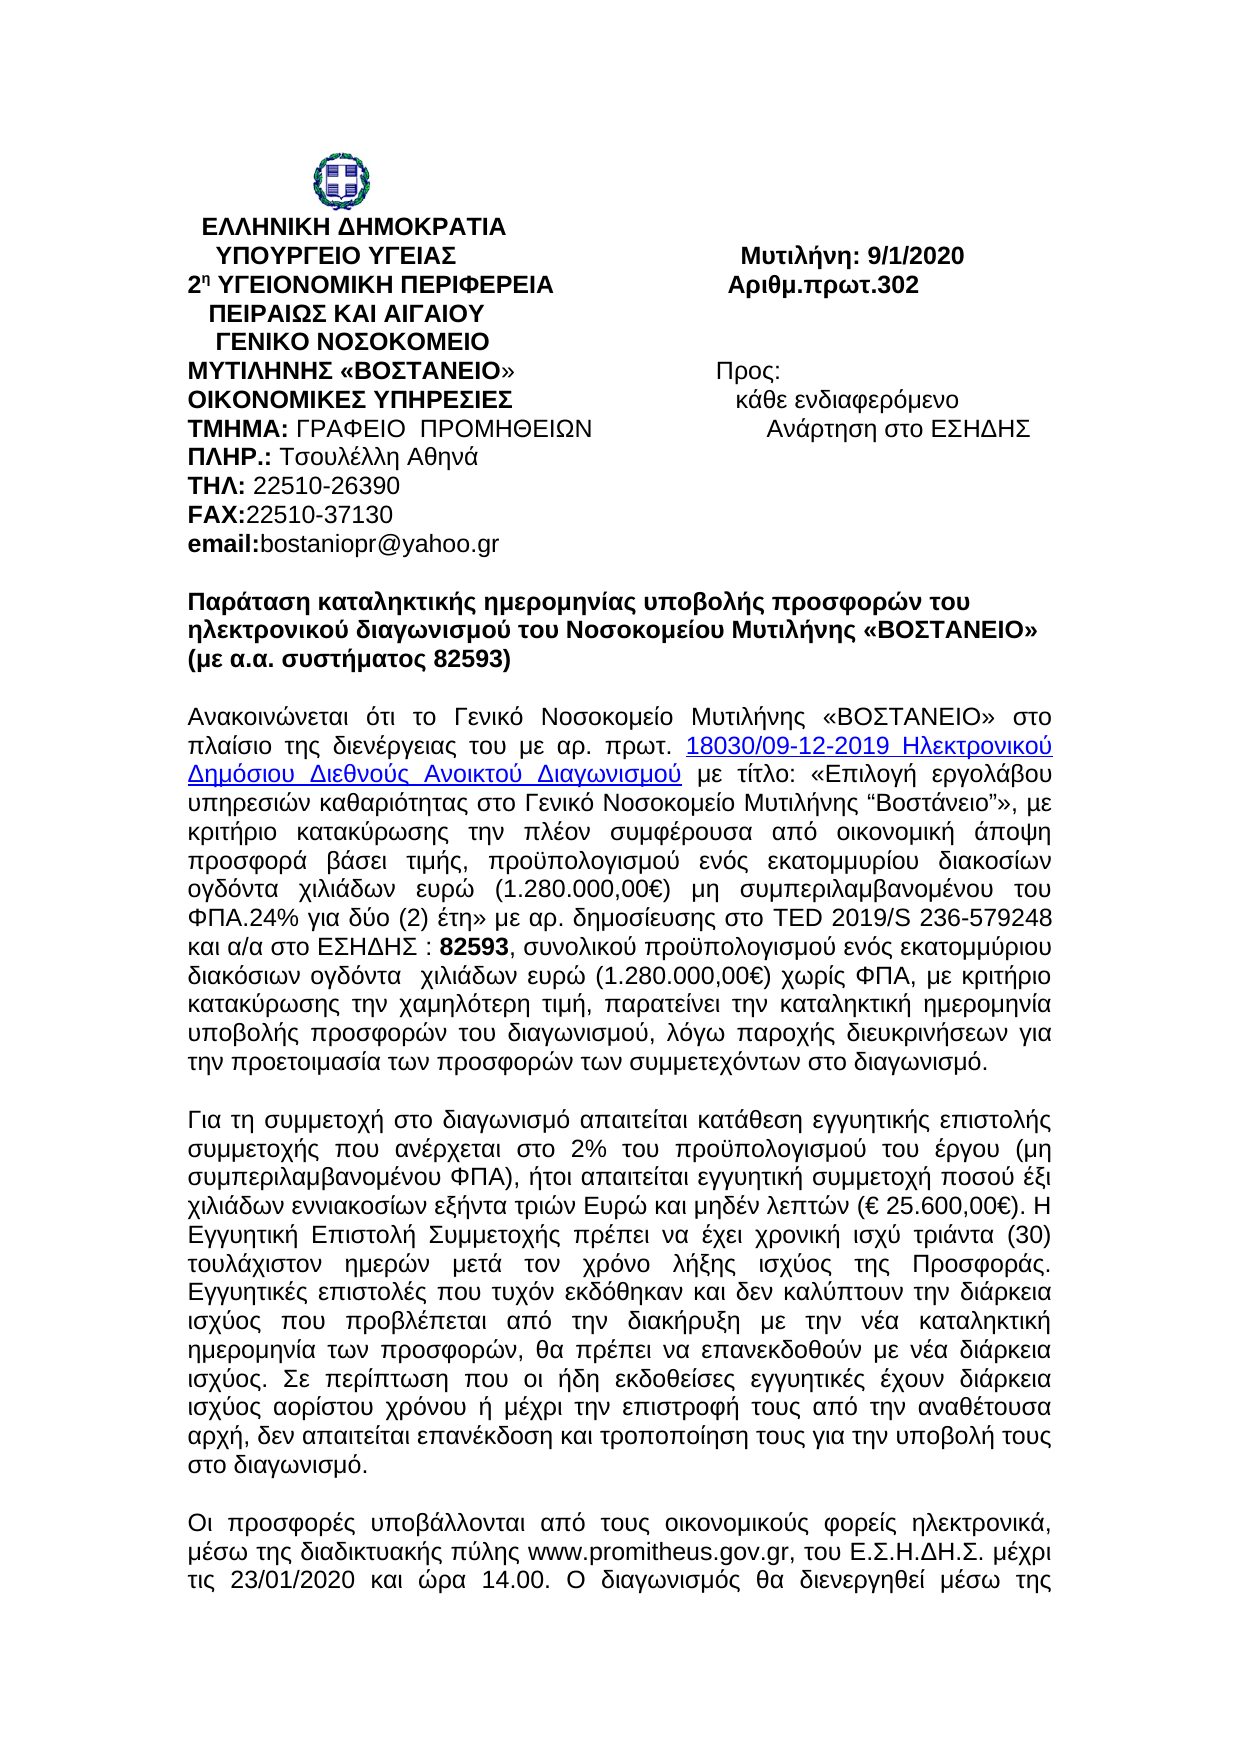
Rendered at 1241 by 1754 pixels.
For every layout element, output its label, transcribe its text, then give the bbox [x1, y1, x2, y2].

text ΟΙΚΟΝΟΜΙΚΕΣ ΥΠΗΡΕΣΙΕΣ κάθε ενδιαφερόμενο [187, 385, 1053, 413]
text email:bostaniopr@yahoo.gr [187, 528, 1053, 557]
text ΜΥΤΙΛΗΝΗΣ «ΒΟΣΤΑΝΕΙΟ» Προς: [187, 356, 1053, 385]
text ΠΛΗΡ.: Τσουλέλλη Αθηνά [187, 442, 1053, 471]
text Για τη συμμετοχή στο διαγωνισμό απαιτείται κατάθεση εγγυητικής επιστολής συμμετοχής που ανέρχεται στο 2% του προϋπολογισμού του έργου (μη συμπεριλαμβανομένου ΦΠΑ), ήτοι απαιτείται εγγυητική συμμετοχή ποσού έξι χιλιάδων εννιακοσίων εξήντα τριών Ευρώ και μηδέν λεπτών (€ 25.600,00€). Η Εγγυητική Επιστολή Συμμετοχής πρέπει να έχει χρονική ισχύ τριάντα (30) τουλάχιστον ημερών μετά τον χρόνο λήξης ισχύος της Προσφοράς. Εγγυητικές επιστολές που τυχόν εκδόθηκαν και δεν καλύπτουν την διάρκεια ισχύος που προβλέπεται από την διακήρυξη με την νέα καταληκτική ημερομηνία των προσφορών, θα πρέπει να επανεκδοθούν με νέα διάρκεια ισχύος. Σε περίπτωση που οι ήδη εκδοθείσες εγγυητικές έχουν διάρκεια ισχύος αορίστου χρόνου ή μέχρι την επιστροφή τους από την αναθέτουσα αρχή, δεν απαιτείται επανέκδοση και τροποποίηση τους για την υποβολή τους στο διαγωνισμό. [187, 1105, 1053, 1478]
picture [311, 150, 372, 213]
text 2η ΥΓΕΙΟΝΟΜΙΚΗ ΠΕΡΙΦΕΡΕΙΑ Αριθμ.πρωτ.302 [187, 270, 1053, 298]
text ΠΕΙΡΑΙΩΣ ΚΑΙ ΑΙΓΑΙΟΥ [187, 298, 1053, 327]
text ΓΕΝΙΚΟ ΝΟΣΟΚΟΜΕΙΟ [187, 327, 1053, 356]
text ΤΜΗΜΑ: ΓΡΑΦΕΙΟ ΠΡΟΜΗΘΕΙΩΝ Ανάρτηση στο ΕΣΗΔΗΣ [187, 413, 1053, 442]
text ΕΛΛΗΝΙΚΗ ΔΗΜΟΚΡΑΤΙΑ [187, 212, 1053, 241]
text ΤΗΛ: 22510-26390 [187, 471, 1053, 500]
text ΥΠΟΥΡΓΕΙΟ ΥΓΕΙΑΣ Μυτιλήνη: 9/1/2020 [187, 241, 1053, 270]
text Παράταση καταληκτικής ημερομηνίας υποβολής προσφορών του ηλεκτρονικού διαγωνισμού του Νοσοκομείου Μυτιλήνης «ΒΟΣΤΑΝΕΙΟ» (με α.α. συστήματος 82593) [187, 586, 1053, 673]
text Ανακοινώνεται ότι το Γενικό Νοσοκομείο Μυτιλήνης «ΒΟΣΤΑΝΕΙΟ» στο πλαίσιο της διενέργειας του με αρ. πρωτ. 18030/09-12-2019 Ηλεκτρονικού Δημόσιου Διεθνούς Ανοικτού Διαγωνισμού με τίτλο: «Επιλογή εργολάβου υπηρεσιών καθαριότητας στο Γενικό Νοσοκομείο Μυτιλήνης “Βοστάνειο”», µε κριτήριο κατακύρωσης την πλέον συμφέρουσα από οικονομική άποψη προσφορά βάσει τιμής, προϋπολογισμού ενός εκατομμυρίου διακοσίων ογδόντα χιλιάδων ευρώ (1.280.000,00€) μη συμπεριλαμβανομένου του ΦΠΑ.24% για δύο (2) έτη» με αρ. δημοσίευσης στο TED 2019/S 236-579248 και α/α στο ΕΣΗΔΗΣ : 82593, συνολικού προϋπολογισμού ενός εκατομμύριου διακόσιων ογδόντα χιλιάδων ευρώ (1.280.000,00€) χωρίς ΦΠΑ, με κριτήριο κατακύρωσης την χαμηλότερη τιμή, παρατείνει την καταληκτική ημερομηνία υποβολής προσφορών του διαγωνισμού, λόγω παροχής διευκρινήσεων για την προετοιμασία των προσφορών των συμμετεχόντων στο διαγωνισμό. [187, 702, 1053, 1076]
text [187, 1508, 1053, 1594]
text FAX:22510-37130 [187, 500, 1053, 528]
